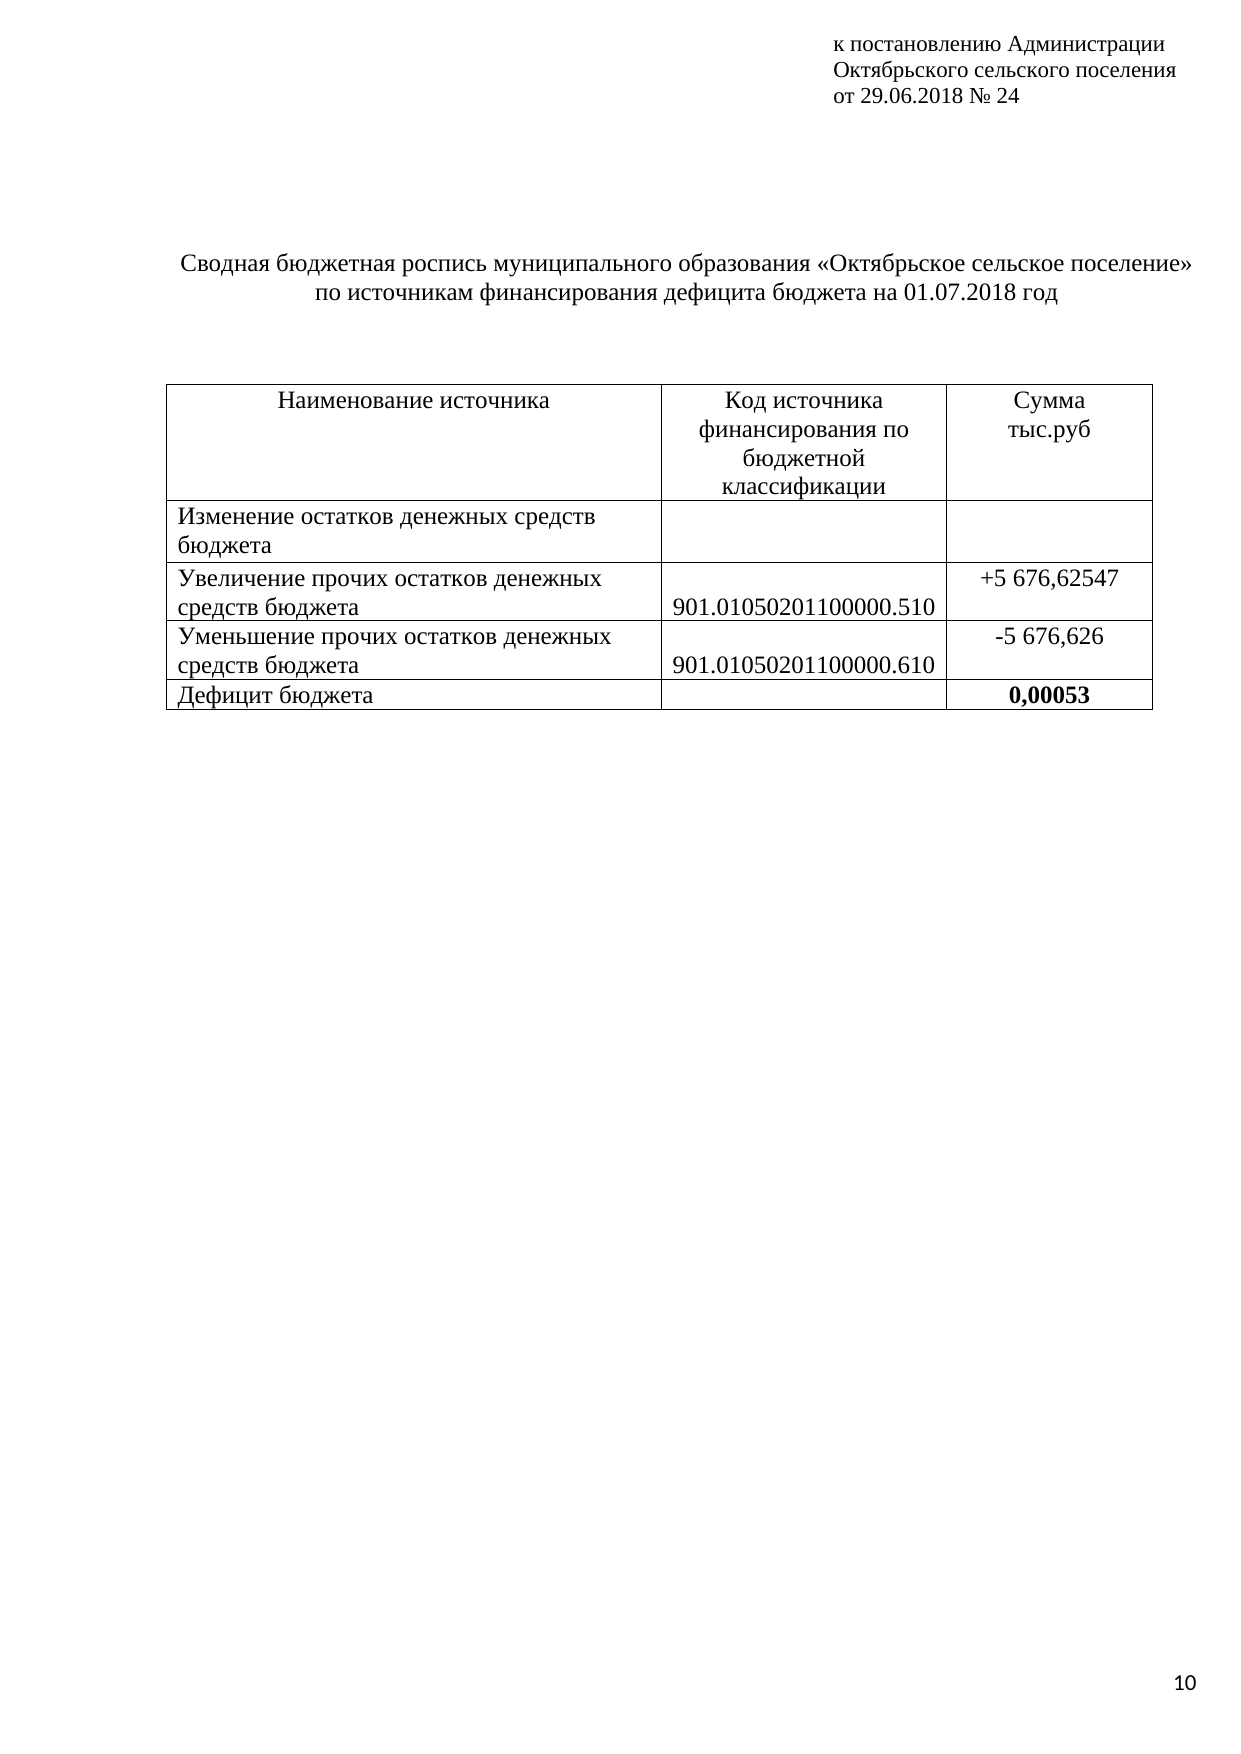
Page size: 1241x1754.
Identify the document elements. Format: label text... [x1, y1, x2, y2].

table_cell [662, 501, 946, 562]
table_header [159, 30, 1190, 133]
table_cell Уменьшение прочих остатков денежных средств бюджета [167, 621, 661, 679]
table_cell Дефицит бюджета [167, 680, 661, 709]
table_cell 901.01050201100000.510 [662, 563, 946, 620]
table_cell [662, 680, 946, 709]
table_cell 901.01050201100000.610 [662, 621, 946, 679]
table_header Наименование источника [167, 385, 661, 500]
table_cell [947, 501, 1152, 562]
table_cell -5 676,626 [947, 621, 1152, 679]
table_header Код источника финансирования по бюджетной классификации [662, 385, 946, 500]
table_cell Увеличение прочих остатков денежных средств бюджета [167, 563, 661, 620]
table_header Сумма тыс.руб [947, 385, 1152, 500]
table_cell Изменение остатков денежных средств бюджета [167, 501, 661, 562]
text Сводная бюджетная роспись муниципального образования «Октябрьское сельское поселение» по источникам финансирования дефицита бюджета на 01.07.2018 год [177, 248, 1196, 306]
table_cell 0,00053 [947, 680, 1152, 709]
table_cell +5 676,62547 [947, 563, 1152, 620]
